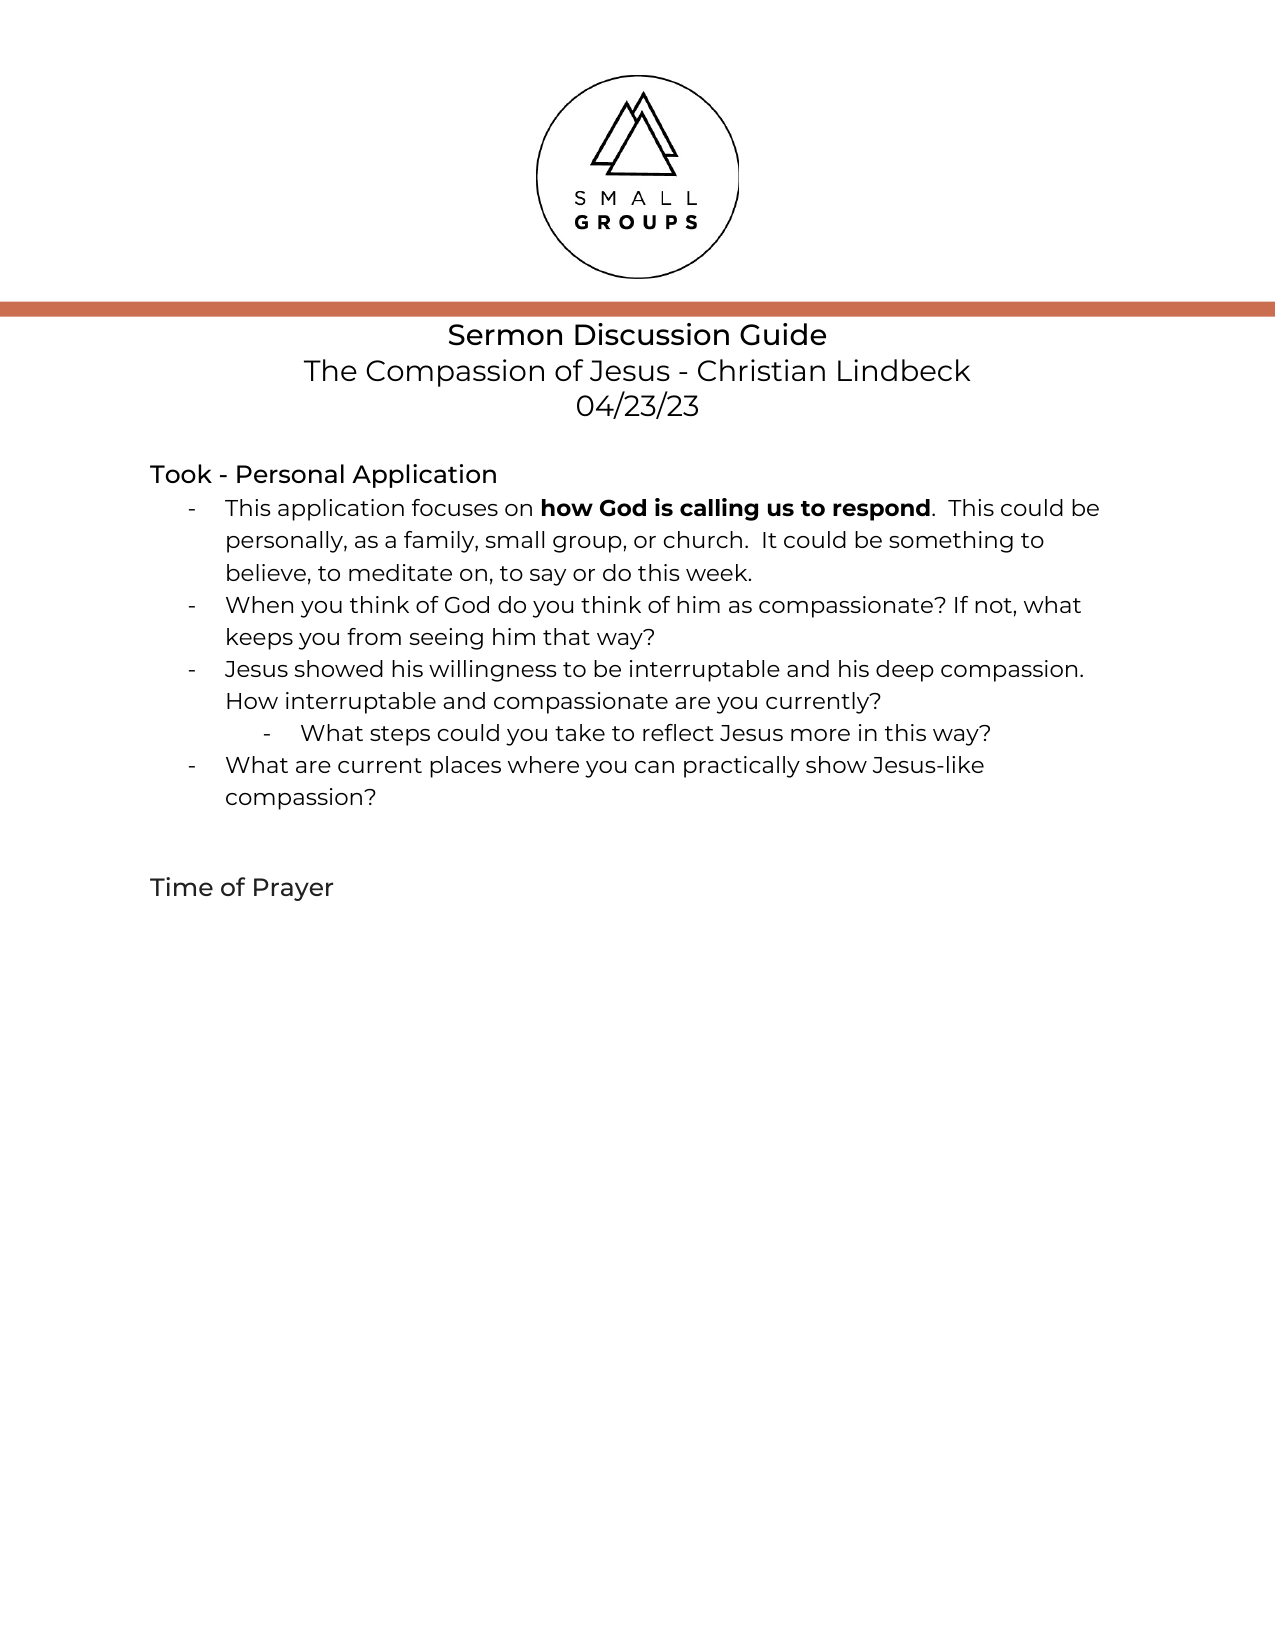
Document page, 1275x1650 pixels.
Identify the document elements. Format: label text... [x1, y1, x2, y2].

list Jesus showed his willingness to be interruptable and his deep compassion. How interruptable and compassionate are you currently? [187, 655, 1125, 715]
list What are current places where you can practically show Jesus-like compassion? [187, 751, 1125, 811]
text Time of Prayer [150, 872, 1125, 903]
text Took - Personal Application [150, 459, 1125, 490]
picture [536, 75, 739, 279]
list What steps could you take to reflect Jesus more in this way? [262, 719, 1125, 747]
list When you think of God do you think of him as compassionate? If not, what keeps you from seeing him that way? [187, 591, 1125, 651]
list This application focuses on how God is calling us to respond. This could be personally, as a family, small group, or church. It could be something to believe, to meditate on, to say or do this week. [187, 494, 1125, 587]
